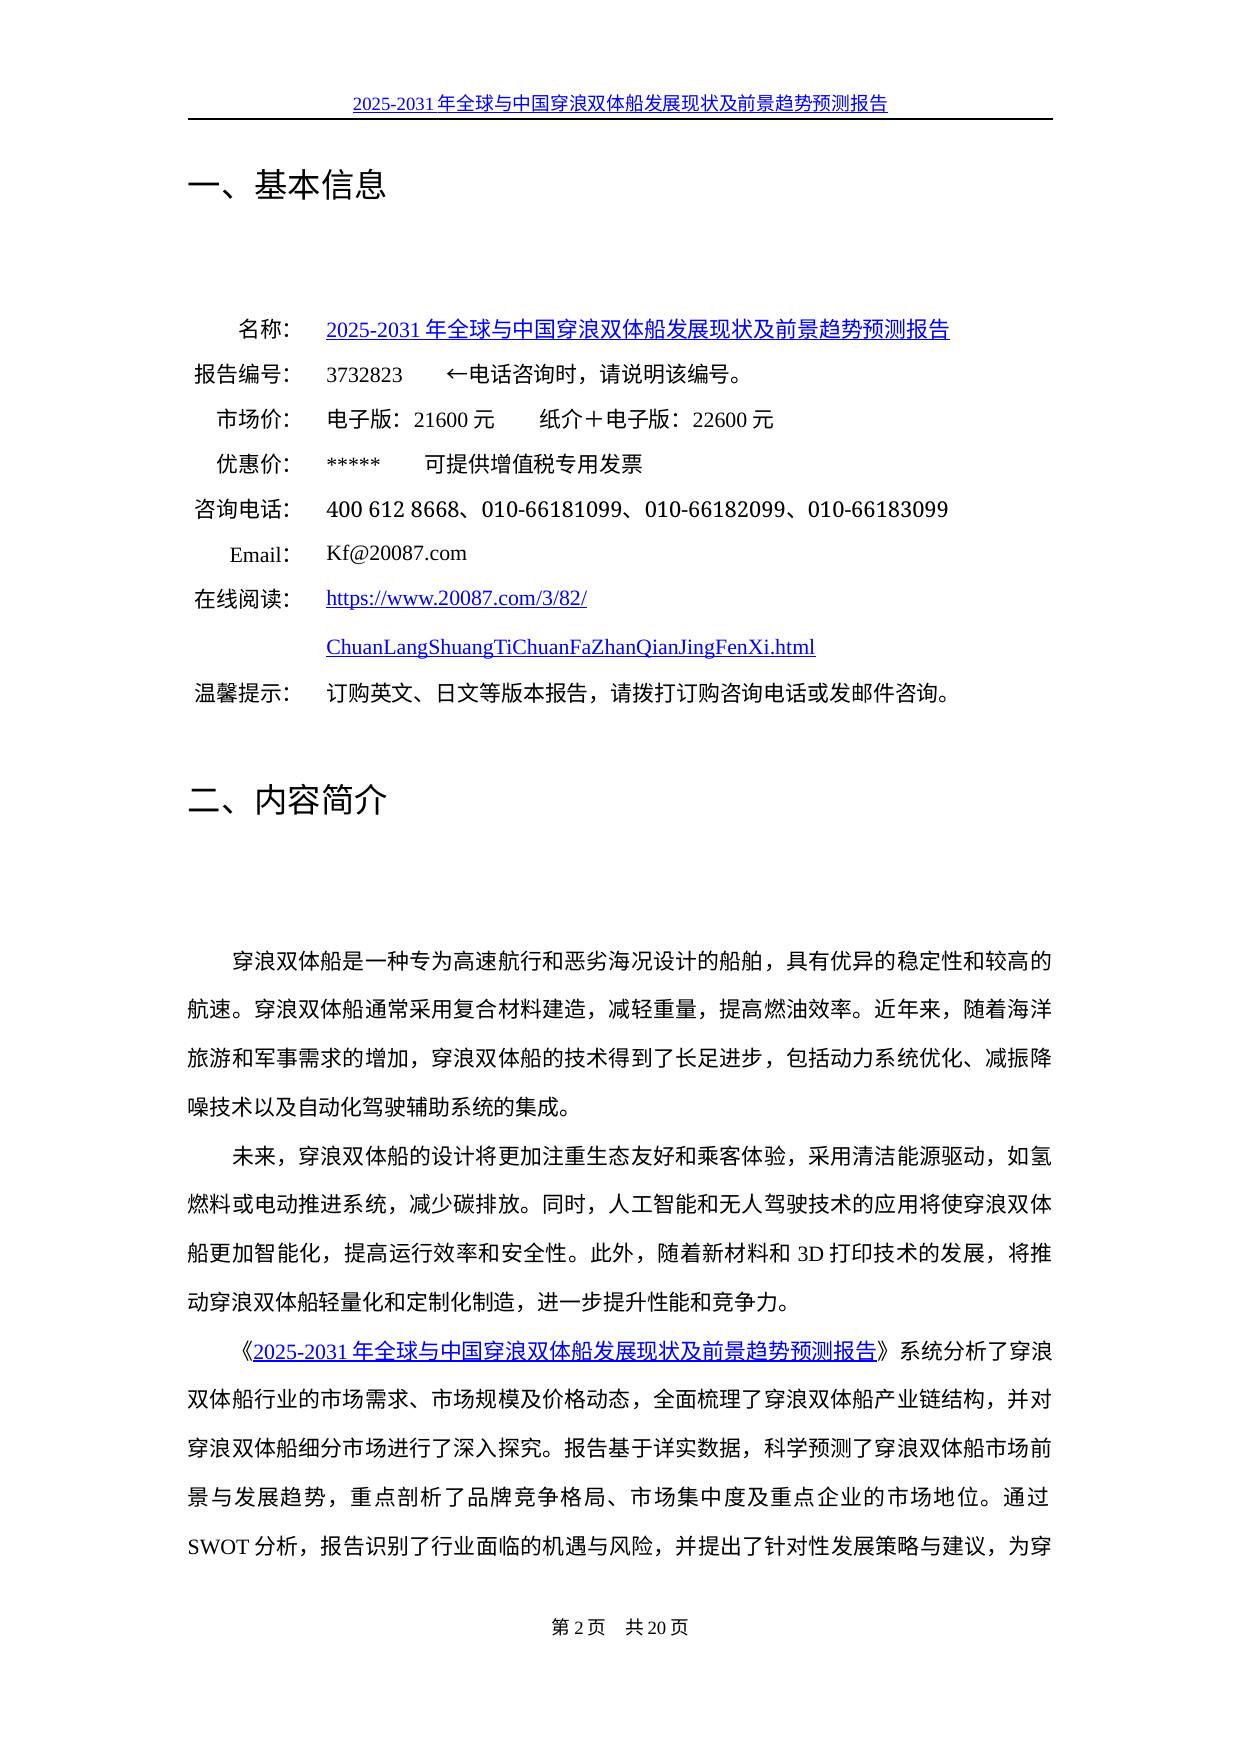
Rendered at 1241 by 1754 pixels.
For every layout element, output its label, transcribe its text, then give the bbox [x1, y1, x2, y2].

table_cell 400 612 8668、010-66181099、010-66182099、010-66183099 [315, 492, 1073, 537]
table_cell 报告编号： [167, 357, 315, 402]
table_cell 市场价： [167, 402, 315, 447]
title 二、内容简介 [187, 766, 1053, 831]
table_header 名称： [167, 312, 315, 357]
table_cell 订购英文、日文等版本报告，请拨打订购咨询电话或发邮件咨询。 [315, 675, 1073, 720]
table_cell 3732823 ←电话咨询时，请说明该编号。 [315, 357, 1073, 402]
table_header 2025-2031年全球与中国穿浪双体船发展现状及前景趋势预测报告 [315, 312, 1073, 357]
title 一、基本信息 [187, 150, 1053, 215]
table_cell 在线阅读： [167, 582, 315, 675]
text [187, 943, 1053, 1561]
table_cell Email： [167, 537, 315, 582]
table_cell 电子版：21600 元 纸介＋电子版：22600 元 [315, 402, 1073, 447]
table_cell 优惠价： [167, 447, 315, 492]
table_cell ***** 可提供增值税专用发票 [315, 447, 1073, 492]
table_cell 咨询电话： [167, 492, 315, 537]
table_cell [315, 582, 1073, 675]
table_cell 温馨提示： [167, 675, 315, 720]
table_cell Kf@20087.com [315, 537, 1073, 582]
